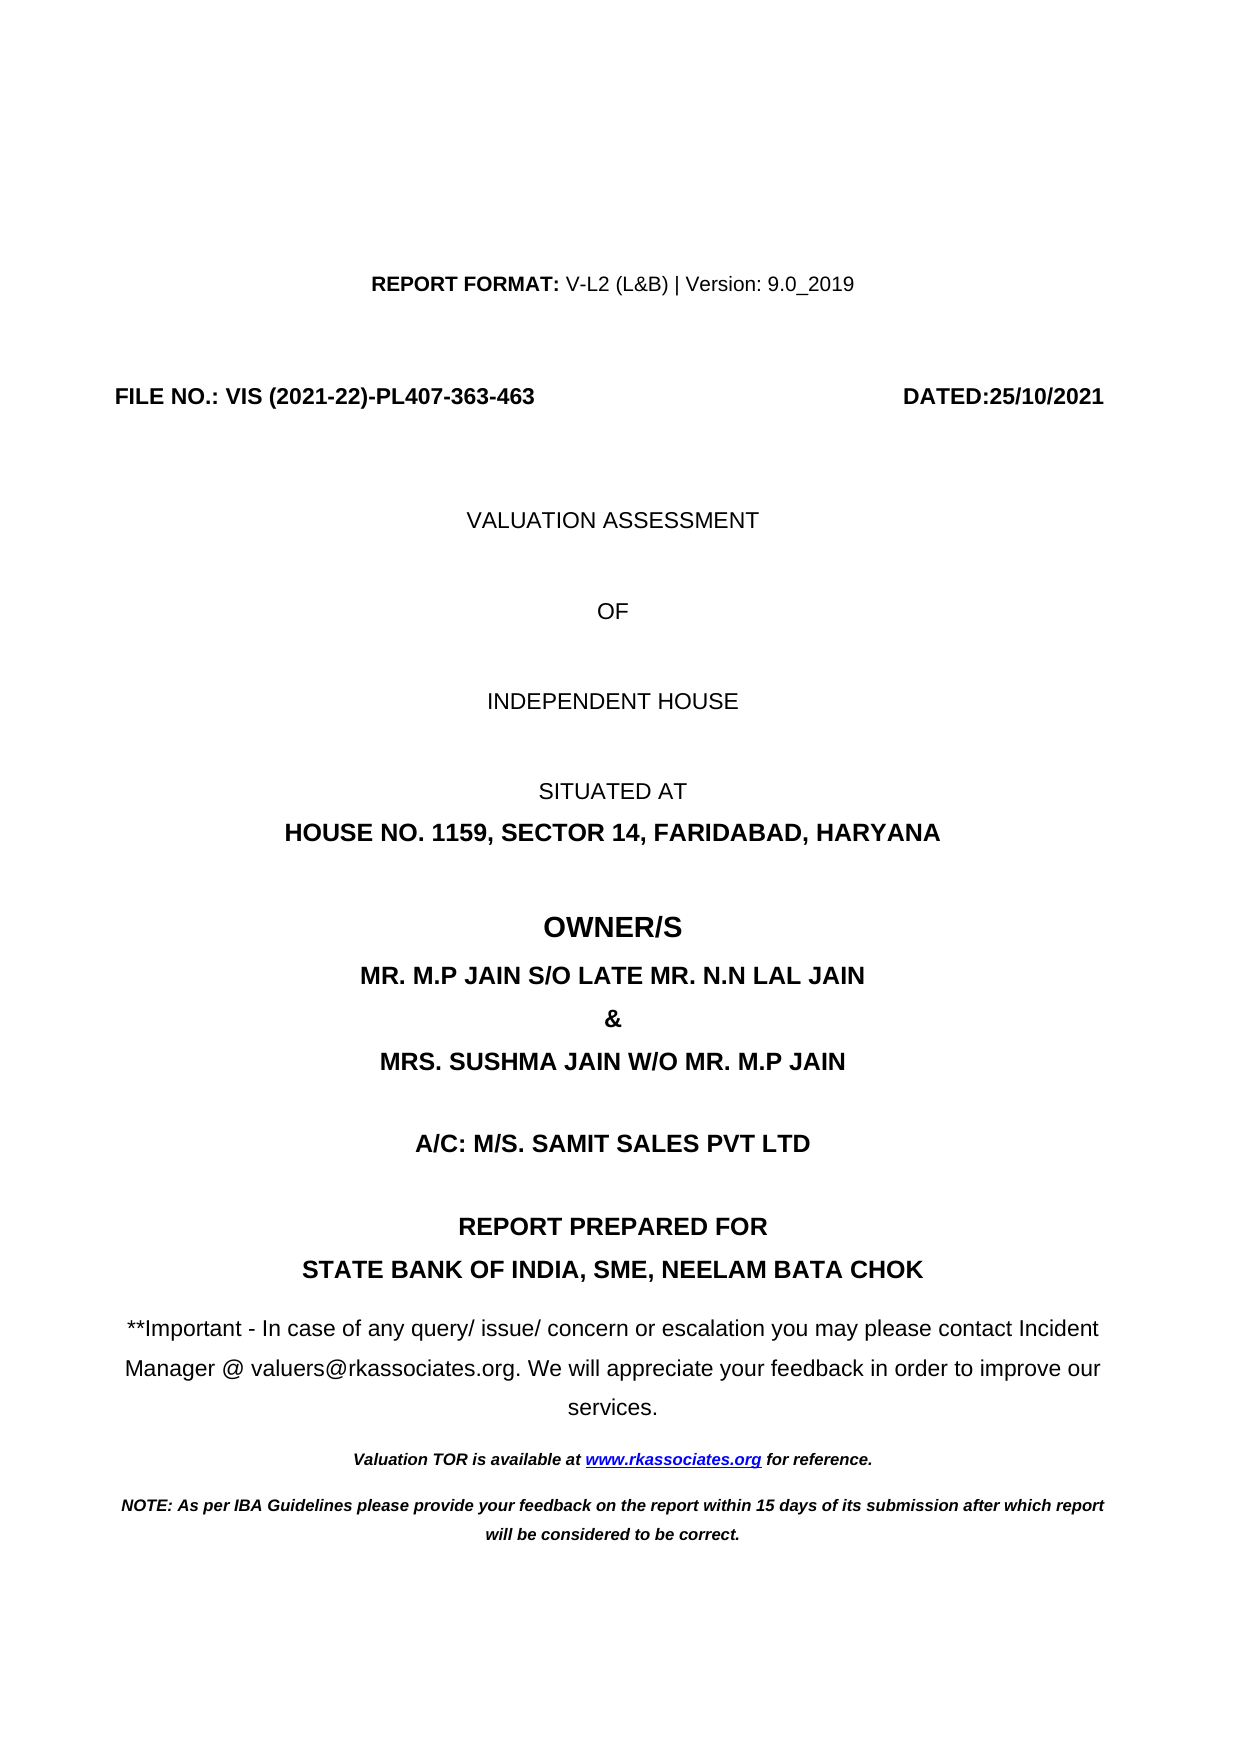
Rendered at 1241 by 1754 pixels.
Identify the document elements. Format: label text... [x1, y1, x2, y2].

text REPORT FORMAT: V-L2 (L&B) | Version: 9.0_2019 [114, 272, 1111, 296]
text & [114, 1004, 1111, 1032]
text HOUSE NO. 1159, SECTOR 14, FARIDABAD, HARYANA [114, 817, 1111, 846]
text MR. M.P JAIN S/O LATE MR. N.N LAL JAIN [114, 961, 1111, 989]
text MRS. SUSHMA JAIN W/O MR. M.P JAIN [114, 1047, 1111, 1076]
text A/C: M/S. SAMIT SALES PVT LTD [114, 1129, 1111, 1158]
text REPORT PREPARED FOR [114, 1212, 1111, 1241]
text STATE BANK OF INDIA, SME, NEELAM BATA CHOK [114, 1255, 1111, 1284]
text FILE NO.: VIS (2021-22)-PL407-363-463 [114, 383, 1111, 409]
